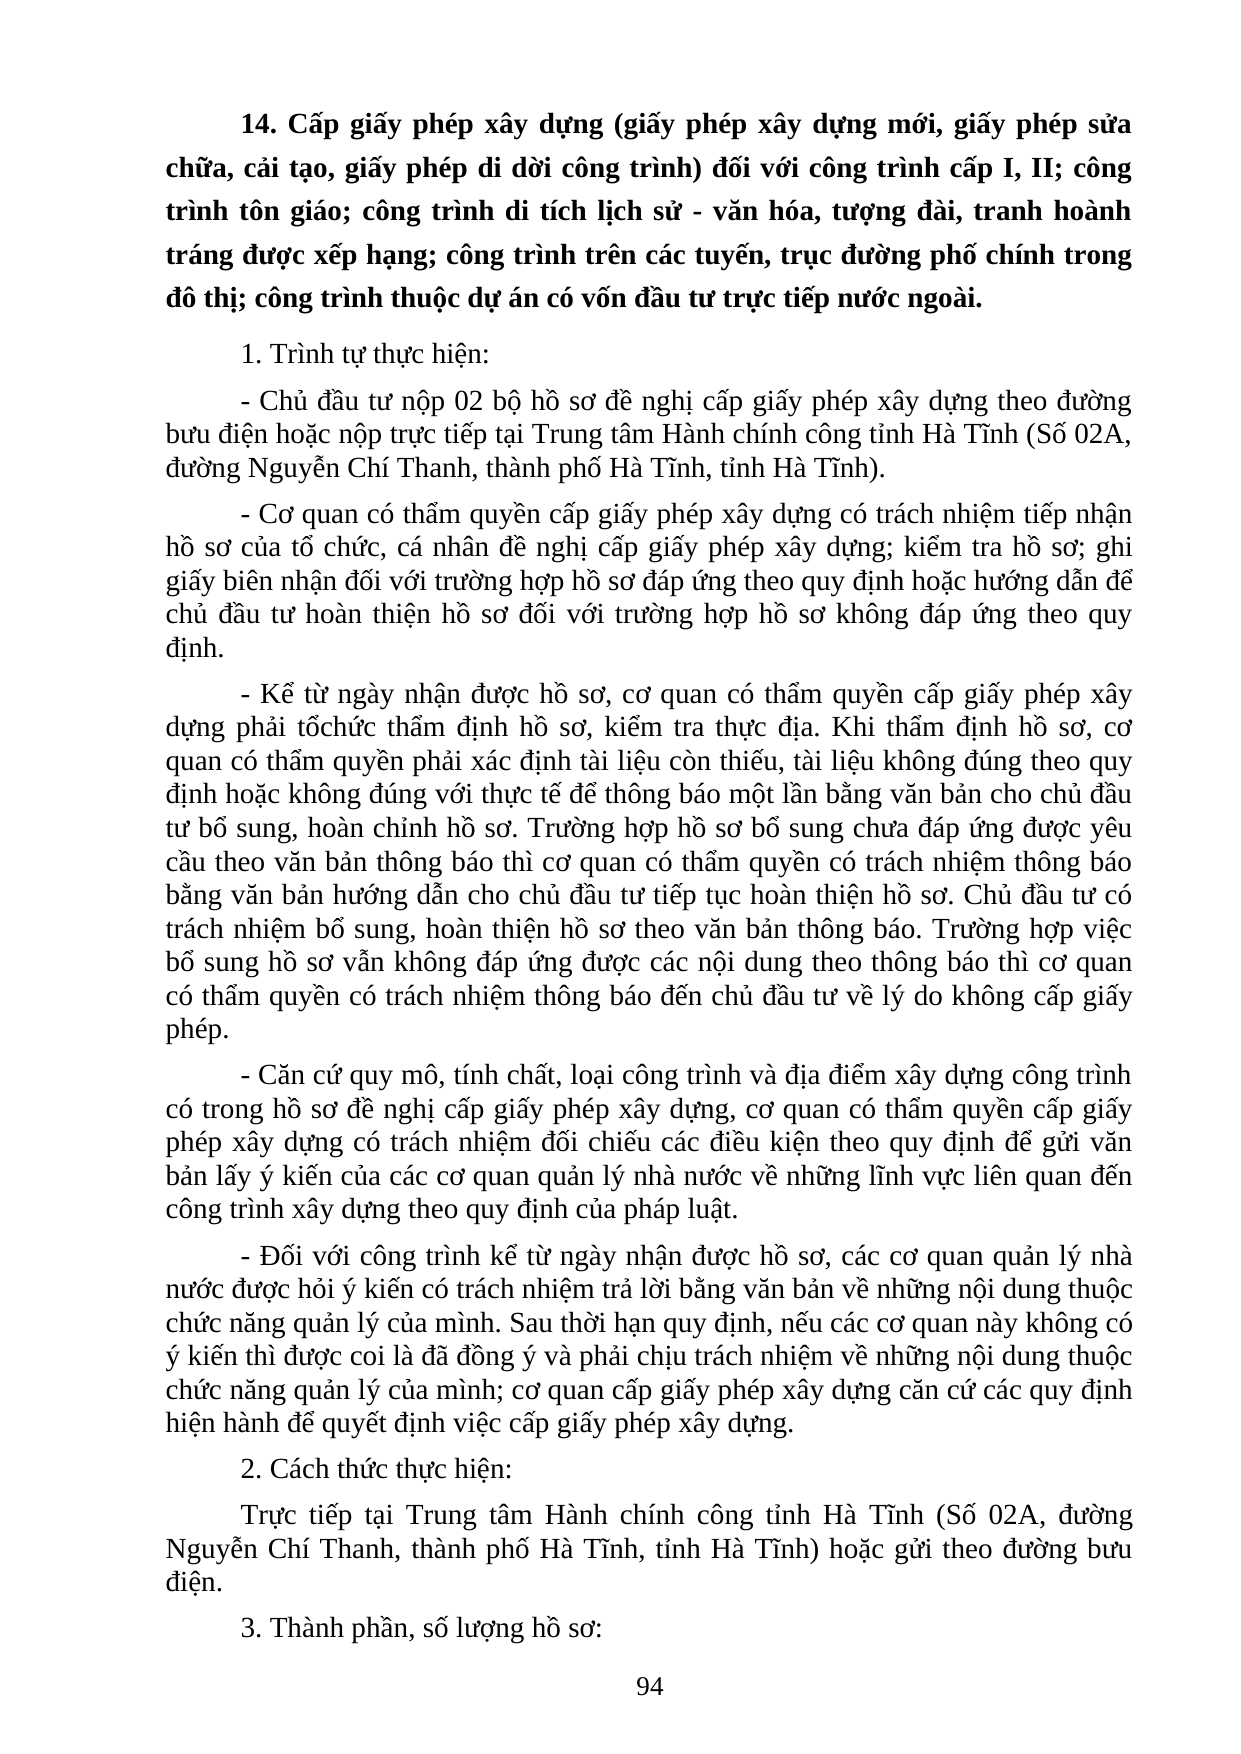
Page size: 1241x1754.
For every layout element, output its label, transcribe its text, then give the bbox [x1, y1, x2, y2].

text Trực tiếp tại Trung tâm Hành chính công tỉnh Hà Tĩnh (Số 02A, đường Nguyễn Chí Thanh, thành phố Hà Tĩnh, tỉnh Hà Tĩnh) hoặc gửi theo đường bưu điện. [165, 1497, 1134, 1598]
text - Đối với công trình kể từ ngày nhận được hồ sơ, các cơ quan quản lý nhà nước được hỏi ý kiến có trách nhiệm trả lời bằng văn bản về những nội dung thuộc chức năng quản lý của mình. Sau thời hạn quy định, nếu các cơ quan này không có ý kiến thì được coi là đã đồng ý và phải chịu trách nhiệm về những nội dung thuộc chức năng quản lý của mình; cơ quan cấp giấy phép xây dựng căn cứ các quy định hiện hành để quyết định việc cấp giấy phép xây dựng. [165, 1238, 1134, 1439]
text - Kể từ ngày nhận được hồ sơ, cơ quan có thẩm quyền cấp giấy phép xây dựng phải tổchức thẩm định hồ sơ, kiểm tra thực địa. Khi thẩm định hồ sơ, cơ quan có thẩm quyền phải xác định tài liệu còn thiếu, tài liệu không đúng theo quy định hoặc không đúng với thực tế để thông báo một lần bằng văn bản cho chủ đầu tư bổ sung, hoàn chỉnh hồ sơ. Trường hợp hồ sơ bổ sung chưa đáp ứng được yêu cầu theo văn bản thông báo thì cơ quan có thẩm quyền có trách nhiệm thông báo bằng văn bản hướng dẫn cho chủ đầu tư tiếp tục hoàn thiện hồ sơ. Chủ đầu tư có trách nhiệm bổ sung, hoàn thiện hồ sơ theo văn bản thông báo. Trường hợp việc bổ sung hồ sơ vẫn không đáp ứng được các nội dung theo thông báo thì cơ quan có thẩm quyền có trách nhiệm thông báo đến chủ đầu tư về lý do không cấp giấy phép. [165, 676, 1134, 1045]
text 14. Cấp giấy phép xây dựng (giấy phép xây dựng mới, giấy phép sửa chữa, cải tạo, giấy phép di dời công trình) đối với công trình cấp I, II; công trình tôn giáo; công trình di tích lịch sử - văn hóa, tượng đài, tranh hoành tráng được xếp hạng; công trình trên các tuyến, trục đường phố chính trong đô thị; công trình thuộc dự án có vốn đầu tư trực tiếp nước ngoài. [165, 106, 1134, 314]
text - Chủ đầu tư nộp 02 bộ hồ sơ đề nghị cấp giấy phép xây dựng theo đường bưu điện hoặc nộp trực tiếp tại Trung tâm Hành chính công tỉnh Hà Tĩnh (Số 02A, đường Nguyễn Chí Thanh, thành phố Hà Tĩnh, tỉnh Hà Tĩnh). [165, 383, 1134, 483]
text - Căn cứ quy mô, tính chất, loại công trình và địa điểm xây dựng công trình có trong hồ sơ đề nghị cấp giấy phép xây dựng, cơ quan có thẩm quyền cấp giấy phép xây dựng có trách nhiệm đối chiếu các điều kiện theo quy định để gửi văn bản lấy ý kiến của các cơ quan quản lý nhà nước về những lĩnh vực liên quan đến công trình xây dựng theo quy định của pháp luật. [165, 1057, 1134, 1225]
text - Cơ quan có thẩm quyền cấp giấy phép xây dựng có trách nhiệm tiếp nhận hồ sơ của tổ chức, cá nhân đề nghị cấp giấy phép xây dựng; kiểm tra hồ sơ; ghi giấy biên nhận đối với trường hợp hồ sơ đáp ứng theo quy định hoặc hướng dẫn để chủ đầu tư hoàn thiện hồ sơ đối với trường hợp hồ sơ không đáp ứng theo quy định. [165, 496, 1134, 663]
text 1. Trình tự thực hiện: [165, 337, 1134, 370]
text 2. Cách thức thực hiện: [165, 1451, 1134, 1485]
text 3. Thành phần, số lượng hồ sơ: [165, 1611, 1134, 1644]
